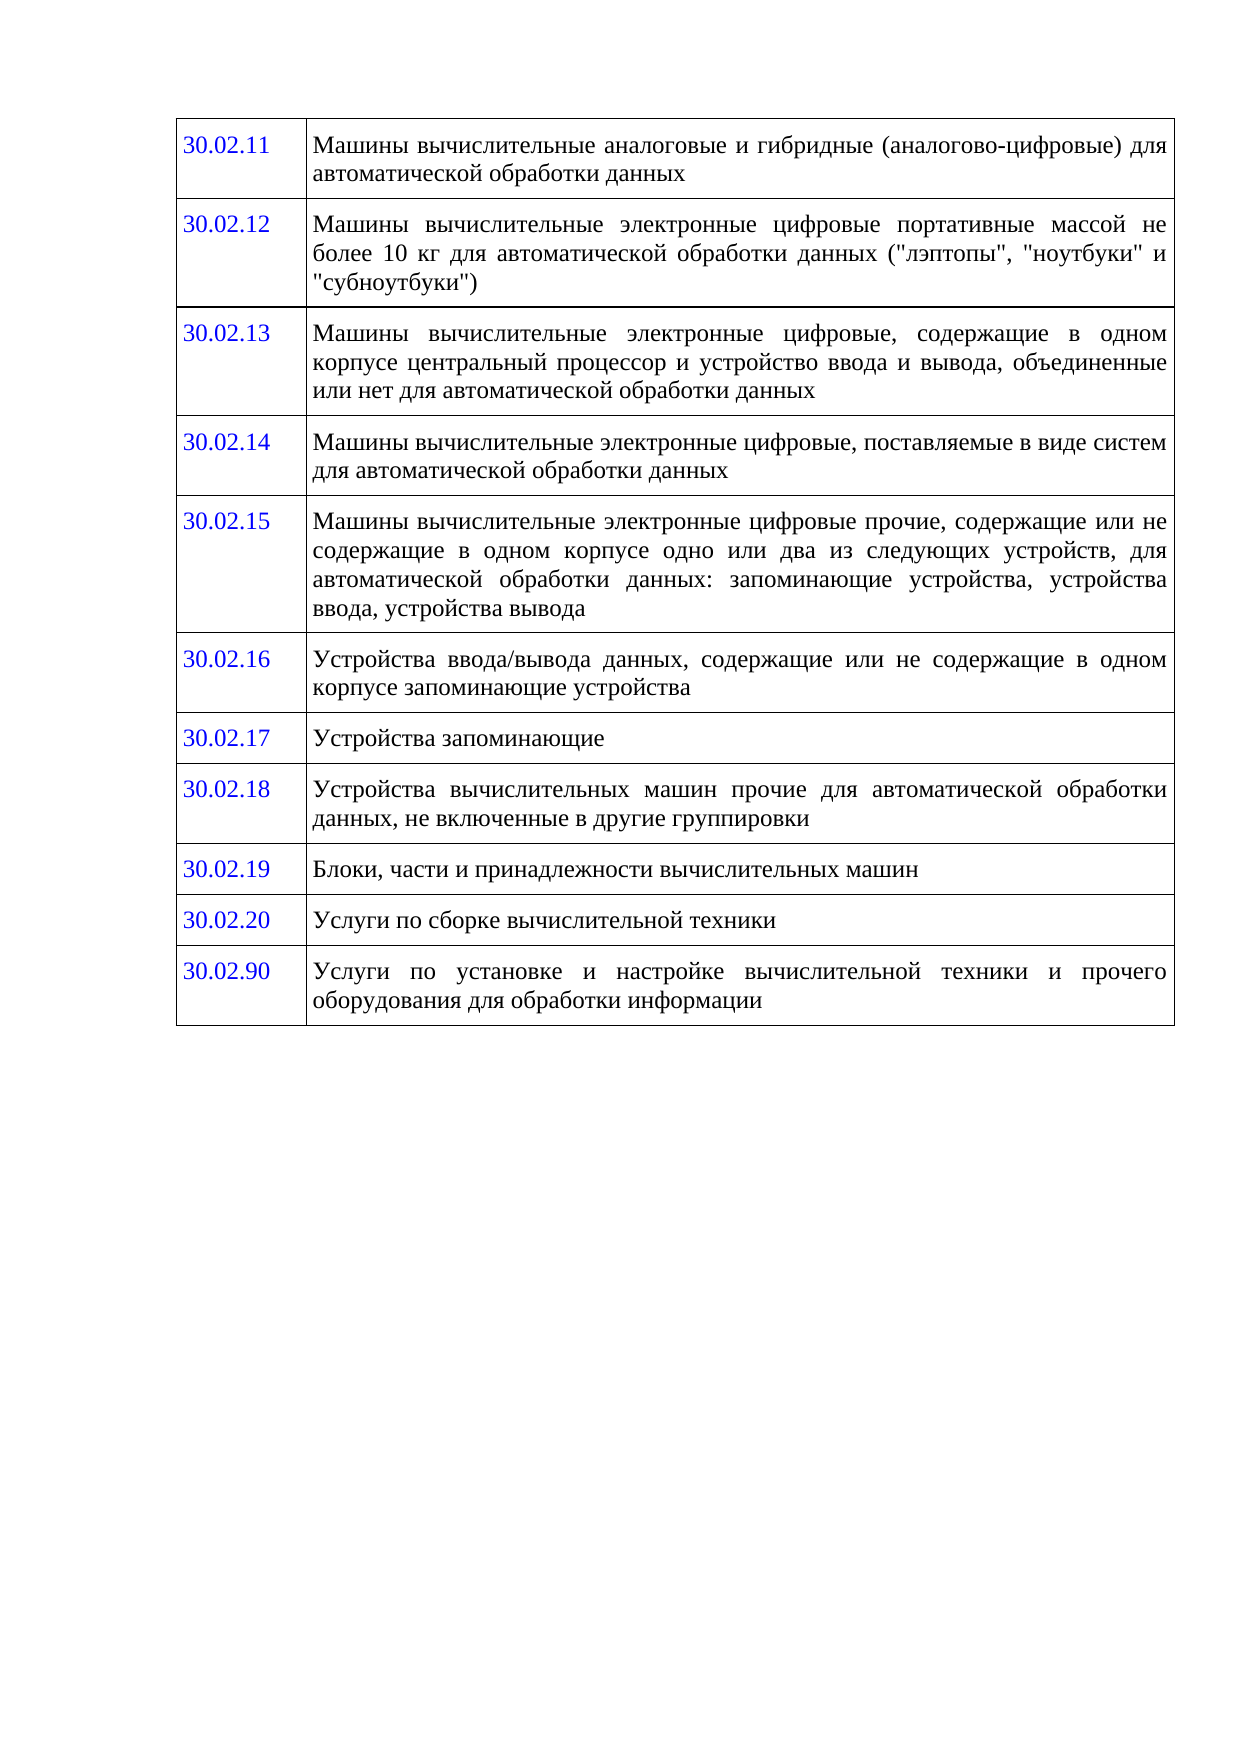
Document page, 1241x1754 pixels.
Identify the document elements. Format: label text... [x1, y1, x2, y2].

table_cell 30.02.17 [177, 713, 306, 763]
table_cell 30.02.90 [177, 946, 306, 1024]
table_cell Машины вычислительные электронные цифровые прочие, содержащие или не содержащие в одном корпусе одно или два из следующих устройств, для автоматической обработки данных: запоминающие устройства, устройства ввода, устройства вывода [307, 496, 1174, 632]
table_cell 30.02.13 [177, 308, 306, 415]
table_cell Машины вычислительные электронные цифровые, поставляемые в виде систем для автоматической обработки данных [307, 416, 1174, 495]
table_cell 30.02.15 [177, 496, 306, 632]
table_cell Машины вычислительные электронные цифровые, содержащие в одном корпусе центральный процессор и устройство ввода и вывода, объединенные или нет для автоматической обработки данных [307, 308, 1174, 415]
table_cell 30.02.20 [177, 895, 306, 945]
table_cell 30.02.16 [177, 633, 306, 712]
table_cell Услуги по сборке вычислительной техники [307, 895, 1174, 945]
table_cell Устройства запоминающие [307, 713, 1174, 763]
table_cell Услуги по установке и настройке вычислительной техники и прочего оборудования для обработки информации [307, 946, 1174, 1024]
table_cell 30.02.19 [177, 844, 306, 894]
table_cell 30.02.18 [177, 764, 306, 843]
table_cell 30.02.14 [177, 416, 306, 495]
table_cell Устройства ввода/вывода данных, содержащие или не содержащие в одном корпусе запоминающие устройства [307, 633, 1174, 712]
table_cell Машины вычислительные электронные цифровые портативные массой не более 10 кг для автоматической обработки данных ("лэптопы", "ноутбуки" и "субноутбуки") [307, 199, 1174, 306]
table_cell 30.02.12 [177, 199, 306, 306]
table_cell 30.02.11 [177, 119, 306, 198]
table_cell Устройства вычислительных машин прочие для автоматической обработки данных, не включенные в другие группировки [307, 764, 1174, 843]
table_cell Машины вычислительные аналоговые и гибридные (аналогово-цифровые) для автоматической обработки данных [307, 119, 1174, 198]
table_cell Блоки, части и принадлежности вычислительных машин [307, 844, 1174, 894]
